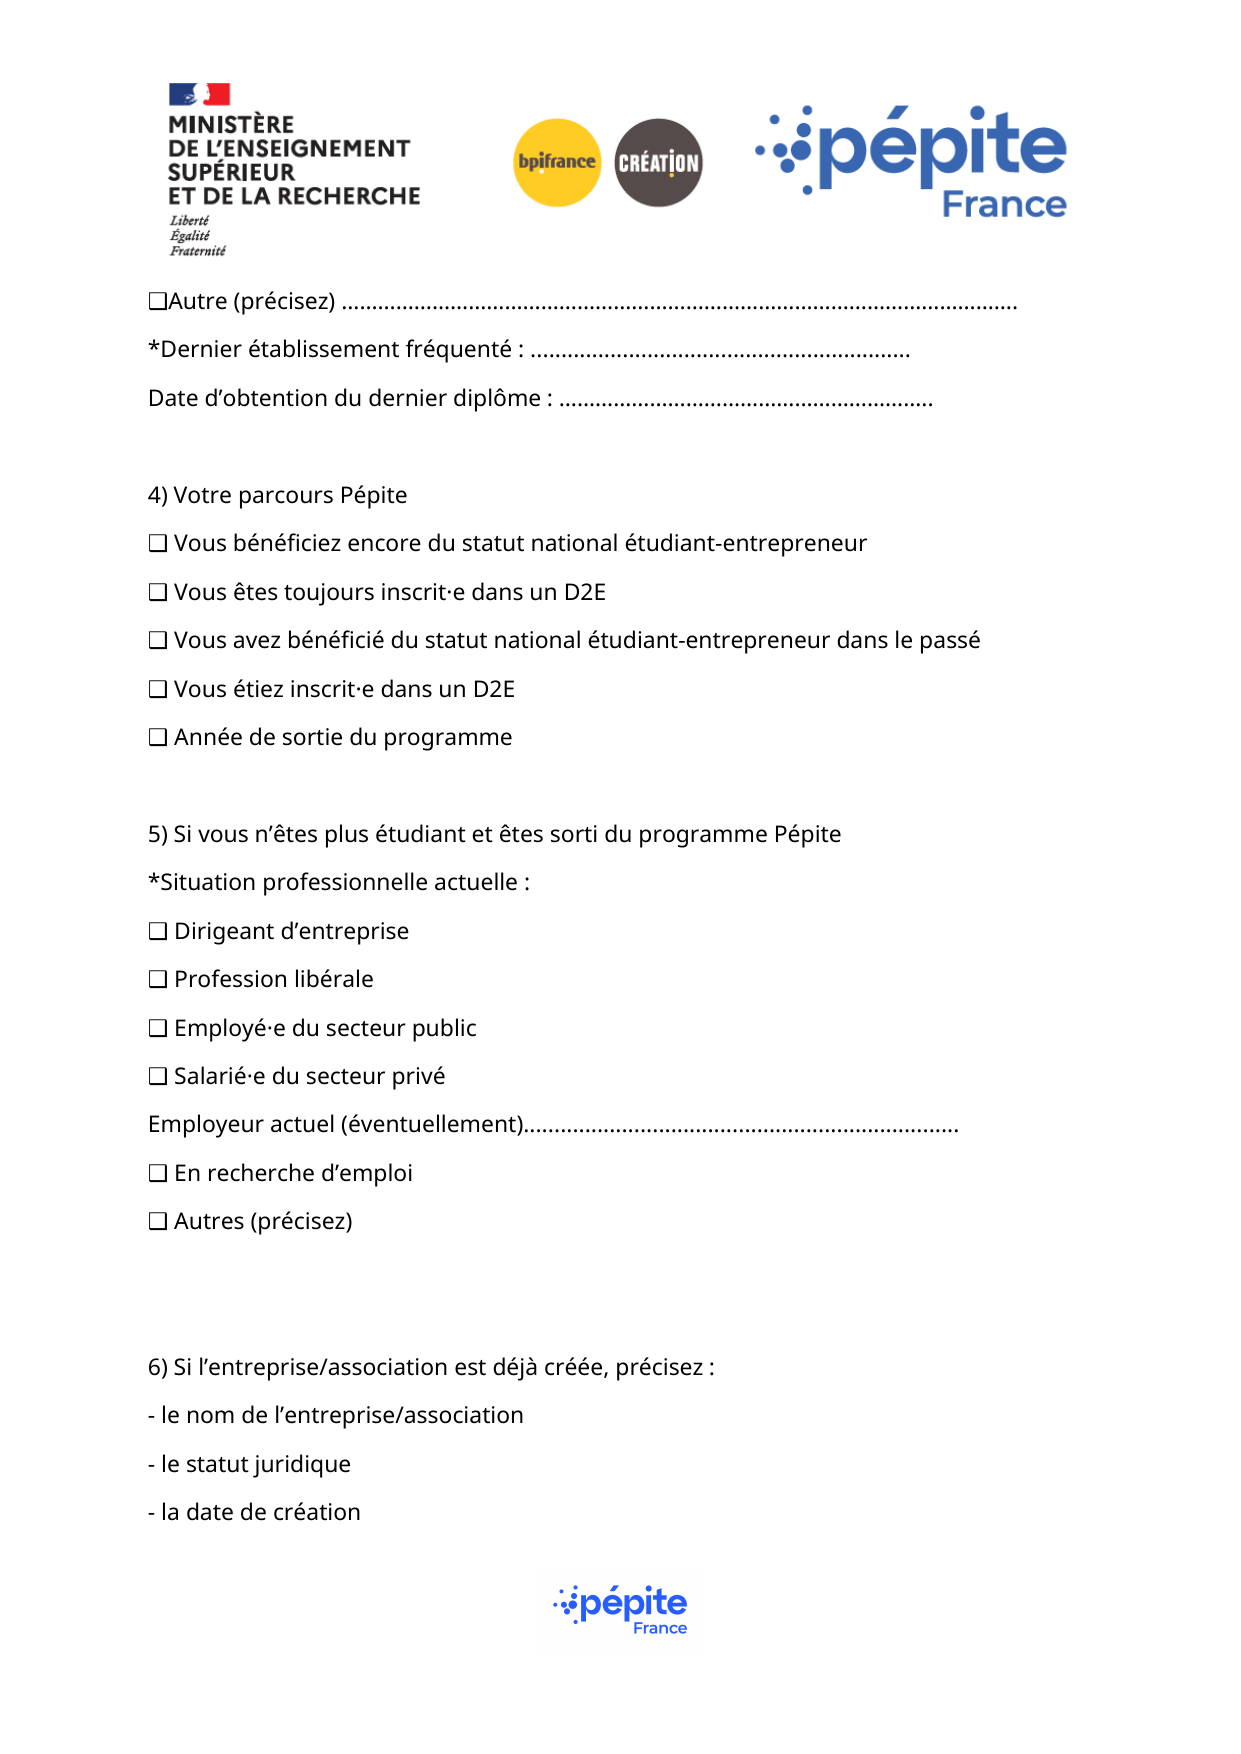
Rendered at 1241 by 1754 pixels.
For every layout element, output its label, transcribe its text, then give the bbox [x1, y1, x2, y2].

text ❑ Salarié·e du secteur privé [148, 1060, 1093, 1091]
text ❑ Dirigeant d’entreprise [148, 915, 1093, 946]
text ❑ En recherche d’emploi [148, 1157, 1093, 1188]
text - le statut juridique [148, 1447, 1093, 1479]
text ❑ Année de sortie du programme [148, 721, 1093, 752]
text 6) Si l’entreprise/association est déjà créée, précisez : [148, 1351, 1093, 1382]
text 4) Votre parcours Pépite [148, 479, 1093, 510]
text *Dernier établissement fréquenté : .............................................................. [148, 333, 1093, 365]
picture [534, 1566, 706, 1653]
picture [147, 73, 1093, 285]
text - le nom de l’entreprise/association [148, 1399, 1093, 1430]
text ❑ Autres (précisez) [148, 1205, 1093, 1237]
text ❑ Vous êtes toujours inscrit·e dans un D2E [148, 576, 1093, 607]
text 5) Si vous n’êtes plus étudiant et êtes sorti du programme Pépite [148, 818, 1093, 849]
text ❑ Vous avez bénéficié du statut national étudiant-entrepreneur dans le passé [148, 624, 1093, 655]
text ❑ Employé·e du secteur public [148, 1012, 1093, 1043]
text ❑ Vous étiez inscrit·e dans un D2E [148, 672, 1093, 704]
text ❑ Vous bénéficiez encore du statut national étudiant-entrepreneur [148, 527, 1093, 558]
text *Situation professionnelle actuelle : [148, 866, 1093, 897]
text ❑Autre (précisez) …………………………………………………………………………………………………. [148, 285, 1093, 316]
text ❑ Profession libérale [148, 963, 1093, 994]
text - la date de création [148, 1496, 1093, 1527]
text Employeur actuel (éventuellement)....................................................................... [148, 1108, 1093, 1140]
text Date d’obtention du dernier diplôme : …………………………………………………….. [148, 382, 1093, 413]
